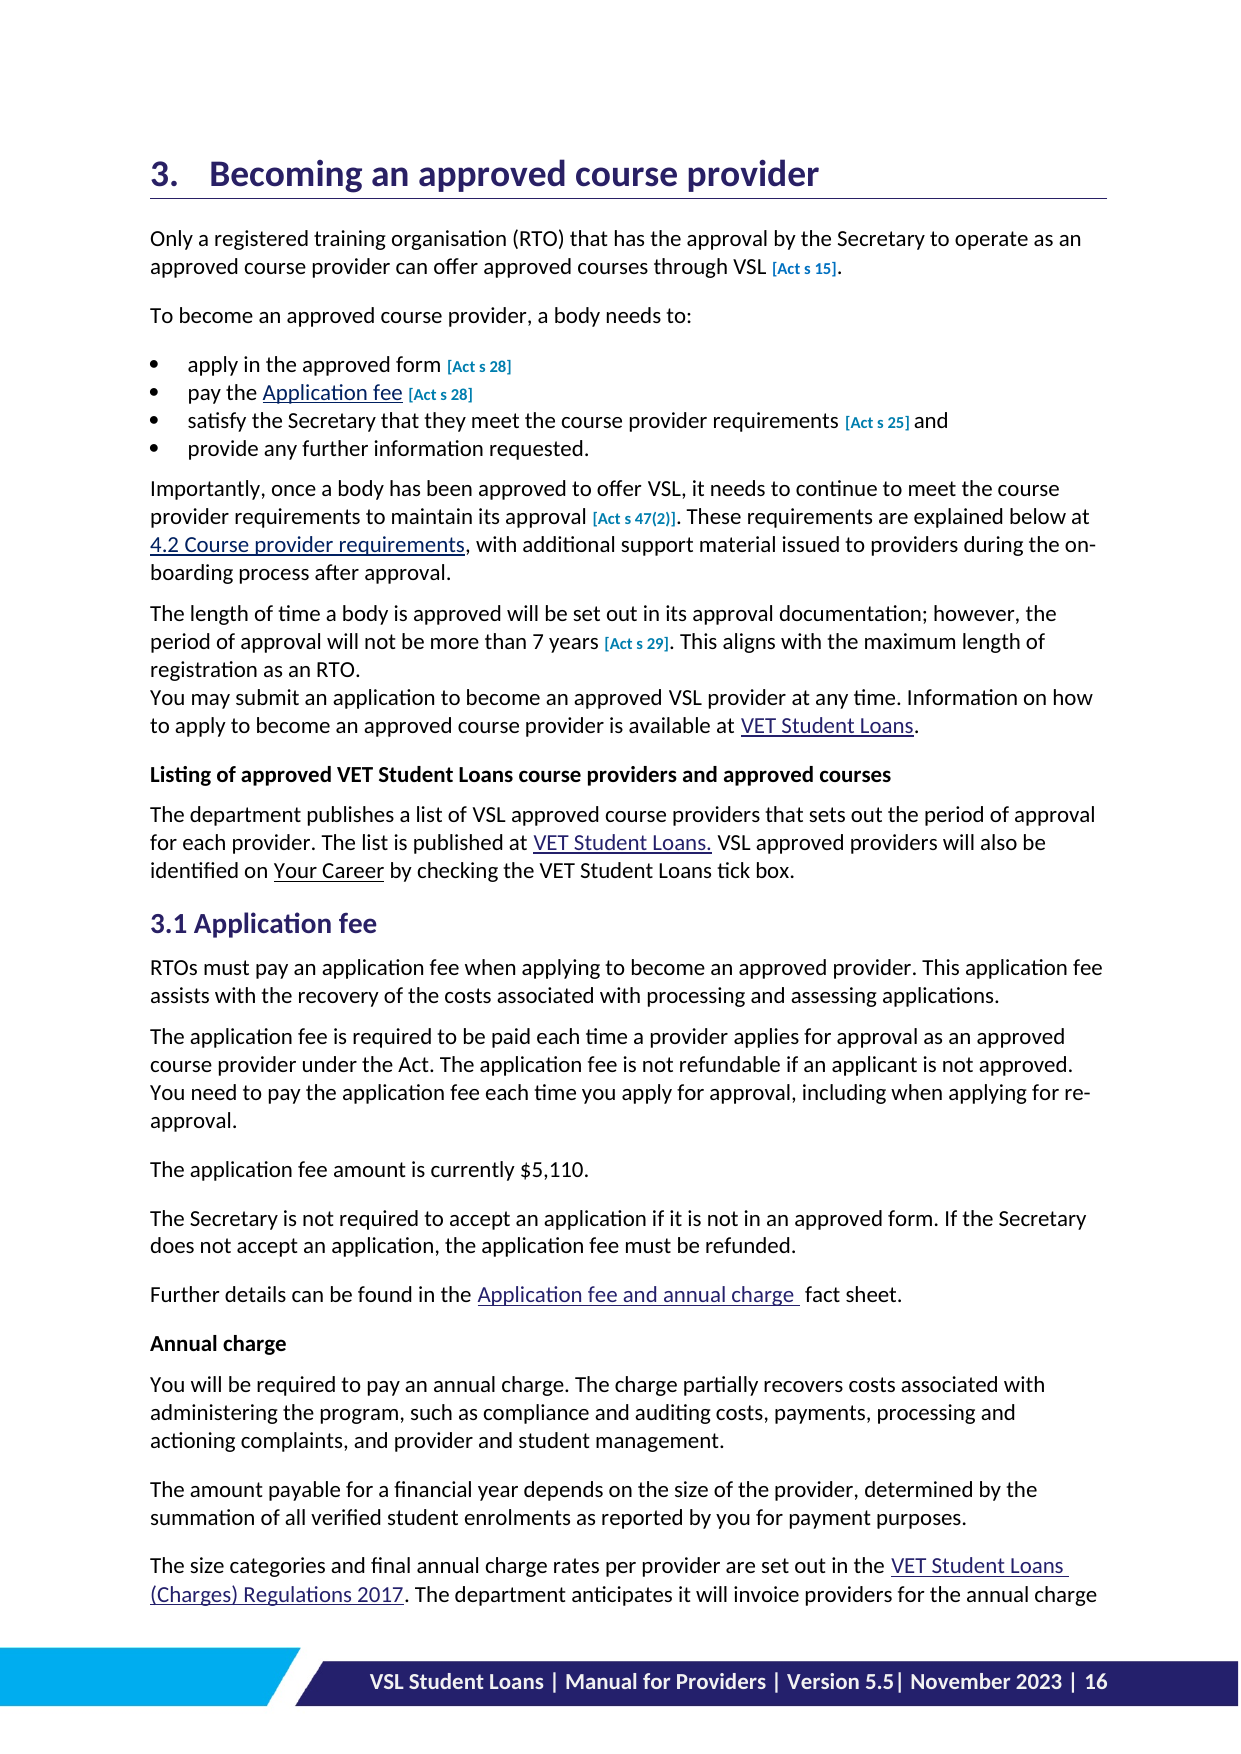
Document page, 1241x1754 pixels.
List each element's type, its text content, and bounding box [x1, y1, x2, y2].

list apply in the approved form [Act s 28] [150, 350, 1107, 378]
text Only a registered training organisation (RTO) that has the approval by the Secretary to operate as an approved course provider can offer approved courses through VSL [Act s 15]. [150, 224, 1107, 280]
text To become an approved course provider, a body needs to: [150, 301, 1107, 329]
list satisfy the Secretary that they meet the course provider requirements [Act s 25] and [150, 406, 1107, 434]
text The Secretary is not required to accept an application if it is not in an approved form. If the Secretary does not accept an application, the application fee must be refunded. [150, 1204, 1107, 1260]
text Further details can be found in the Application fee and annual charge fact sheet. [150, 1281, 1107, 1308]
text The application fee is required to be paid each time a provider applies for approval as an approved course provider under the Act. The application fee is not refundable if an applicant is not approved. You need to pay the application fee each time you apply for approval, including when applying for re-approval. [150, 1022, 1107, 1134]
picture [0, 1647, 1239, 1753]
text You will be required to pay an annual charge. The charge partially recovers costs associated with administering the program, such as compliance and auditing costs, payments, processing and actioning complaints, and provider and student management. [150, 1370, 1107, 1454]
subtitle Application fee [150, 905, 1107, 941]
subtitle Becoming an approved course provider [150, 150, 1107, 198]
text You may submit an application to become an approved VSL provider at any time. Information on how to apply to become an approved course provider is available at VET Student Loans. [150, 683, 1107, 739]
list Importantly, once a body has been approved to offer VSL, it needs to continue to meet the course provider requirements to maintain its approval [Act s 47(2)]. These requirements are explained below at 4.2 Course provider requirements, with additional support material issued to providers during the on-boarding process after approval. [150, 474, 1107, 586]
text The application fee amount is currently $5,110. [150, 1155, 1107, 1183]
text RTOs must pay an application fee when applying to become an approved provider. This application fee assists with the recovery of the costs associated with processing and assessing applications. [150, 953, 1107, 1009]
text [150, 1552, 1107, 1608]
subtitle Annual charge [150, 1329, 1107, 1357]
list provide any further information requested. [150, 434, 1107, 462]
list pay the Application fee [Act s 28] [150, 378, 1107, 406]
text The department publishes a list of VSL approved course providers that sets out the period of approval for each provider. The list is published at VET Student Loans. VSL approved providers will also be identified on Your Career by checking the VET Student Loans tick box. [150, 800, 1107, 884]
text The amount payable for a financial year depends on the size of the provider, determined by the summation of all verified student enrolments as reported by you for payment purposes. [150, 1475, 1107, 1531]
subtitle Listing of approved VET Student Loans course providers and approved courses [150, 760, 1107, 788]
text The length of time a body is approved will be set out in its approval documentation; however, the period of approval will not be more than 7 years [Act s 29]. This aligns with the maximum length of registration as an RTO. [150, 599, 1107, 683]
